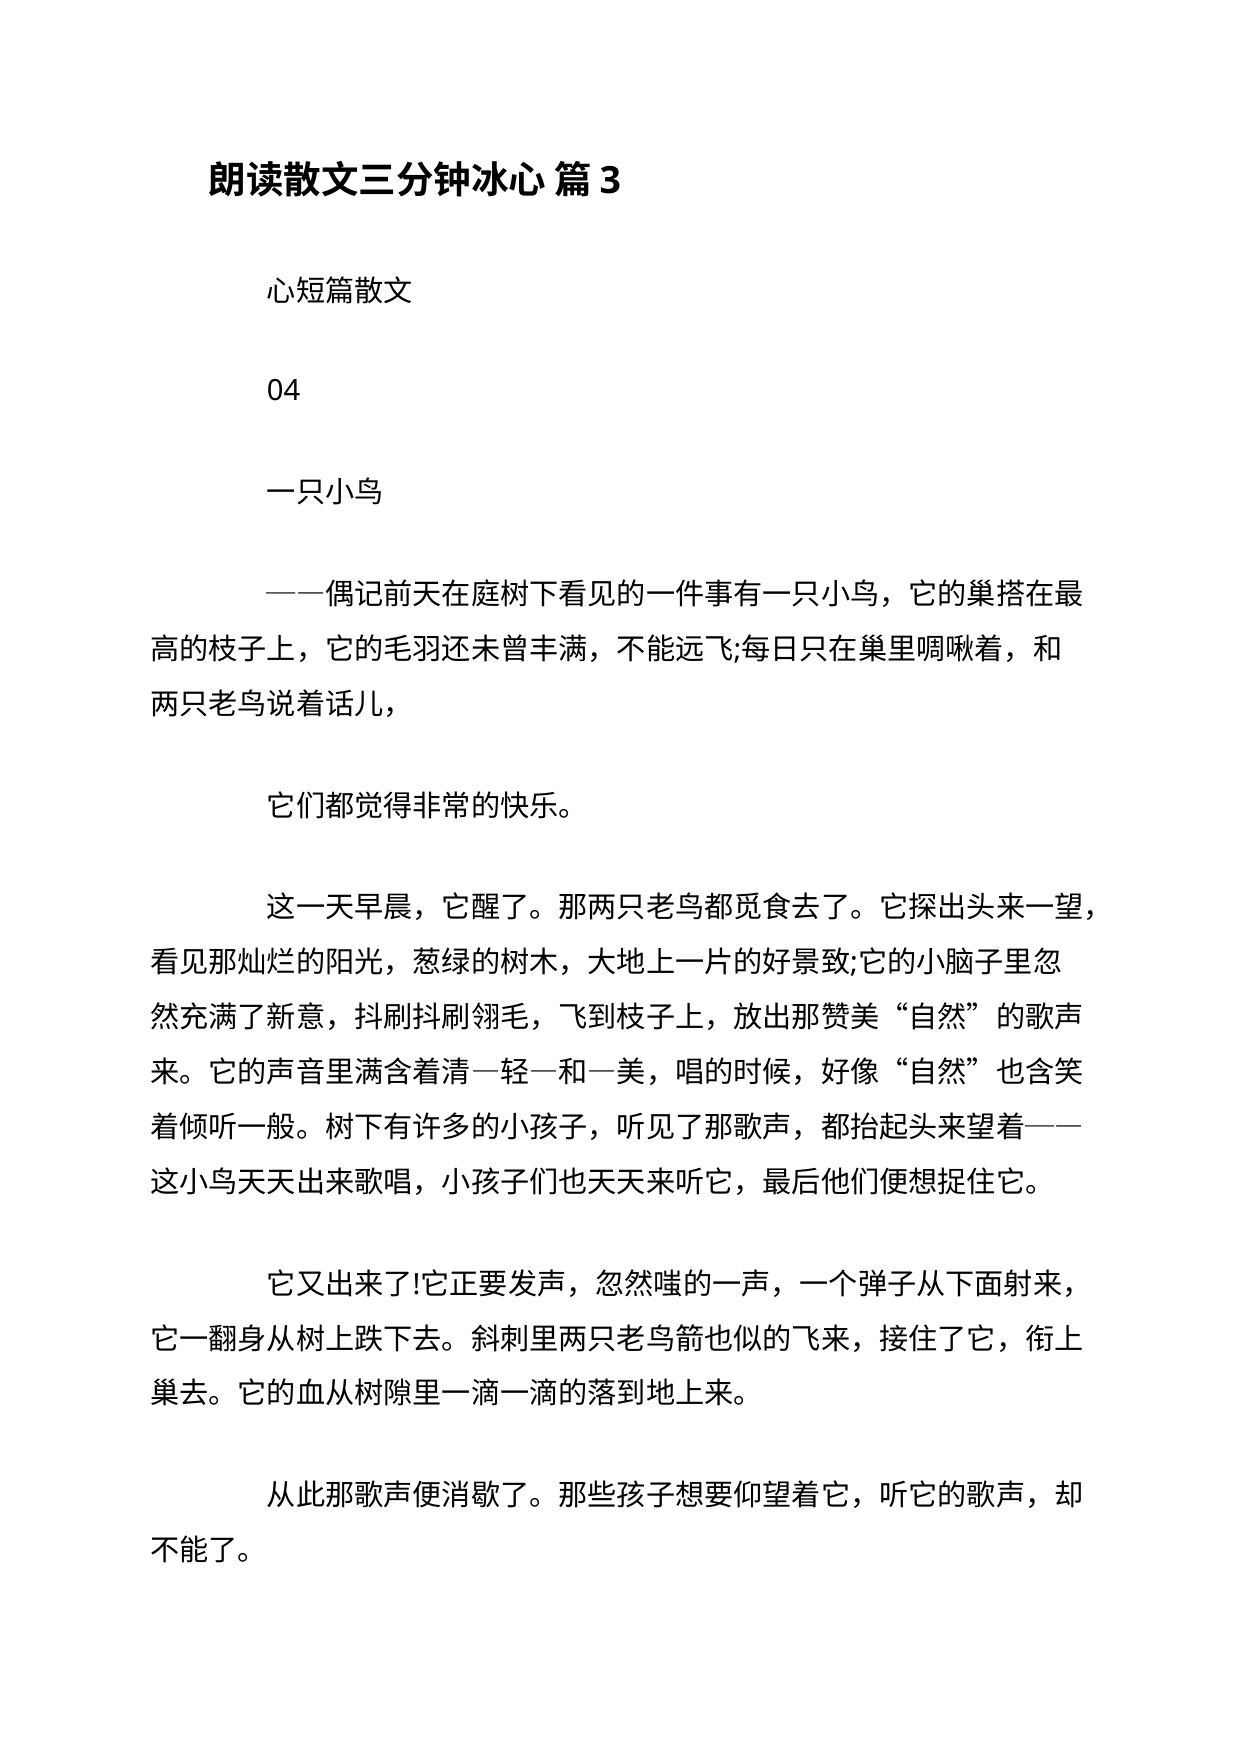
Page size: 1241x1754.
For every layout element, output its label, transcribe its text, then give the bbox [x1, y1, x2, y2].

text 04 [150, 369, 1090, 409]
text 从此那歌声便消歇了。那些孩子想要仰望着它，听它的歌声，却不能了。 [150, 1472, 1090, 1569]
text ─—偶记前天在庭树下看见的一件事有一只小鸟，它的巢搭在最高的枝子上，它的毛羽还未曾丰满，不能远飞;每日只在巢里啁啾着，和两只老鸟说着话儿， [150, 570, 1090, 723]
text 它又出来了!它正要发声，忽然嗤的一声，一个弹子从下面射来，它一翻身从树上跌下去。斜刺里两只老鸟箭也似的飞来，接住了它，衔上巢去。它的血从树隙里一滴一滴的落到地上来。 [150, 1260, 1090, 1412]
text 心短篇散文 [150, 268, 1090, 310]
text 朗读散文三分钟冰心 篇3 [150, 150, 1090, 204]
text 一只小鸟 [150, 469, 1090, 511]
text 它们都觉得非常的快乐。 [150, 782, 1090, 824]
text 这一天早晨，它醒了。那两只老鸟都觅食去了。它探出头来一望，看见那灿烂的阳光，葱绿的树木，大地上一片的好景致;它的小脑子里忽然充满了新意，抖刷抖刷翎毛，飞到枝子上，放出那赞美“自然”的歌声来。它的声音里满含着清—轻—和—美，唱的时候，好像“自然”也含笑着倾听一般。树下有许多的小孩子，听见了那歌声，都抬起头来望着─—这小鸟天天出来歌唱，小孩子们也天天来听它，最后他们便想捉住它。 [150, 884, 1090, 1201]
